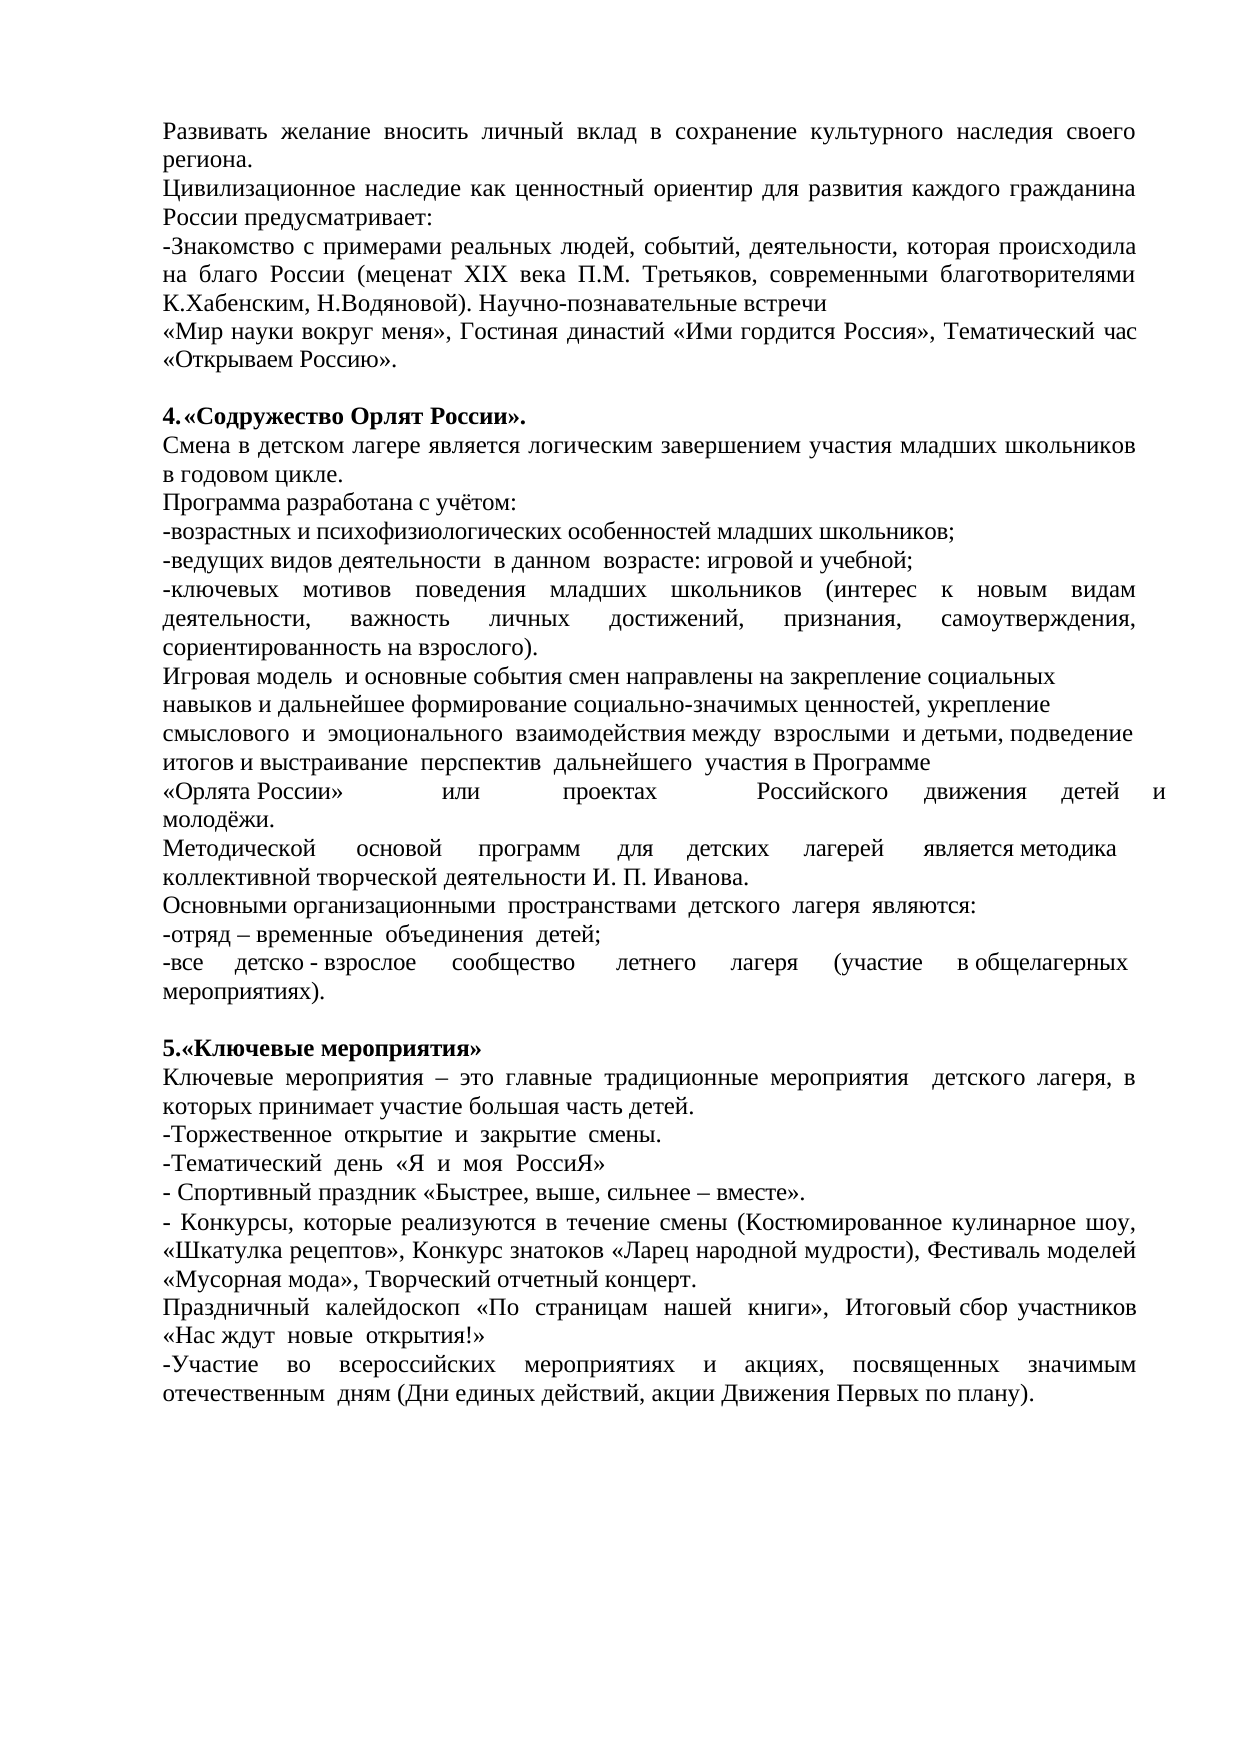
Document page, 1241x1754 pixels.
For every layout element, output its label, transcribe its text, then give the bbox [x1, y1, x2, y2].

text Методической основой программ для детских лагерей является методика коллективной творческой деятельности И. П. Иванова. [162, 833, 1137, 891]
text Развивать желание вносить личный вклад в сохранение культурного наследия своего региона. [162, 116, 1137, 173]
text - Конкурсы, которые реализуются в течение смены (Костюмированное кулинарное шоу, «Шкатулка рецептов», Конкурс знатоков «Ларец народной мудрости), Фестиваль моделей «Мусорная мода», Творческий отчетный концерт. [162, 1207, 1137, 1293]
text Смена в детском лагере является логическим завершением участия младших школьников в годовом цикле. [162, 430, 1137, 487]
subtitle «Содружество Орлят России». [162, 401, 1137, 430]
text Основными организационными пространствами детского лагеря являются: [162, 891, 1137, 919]
text «Орлята России» или проектах Российского движения детей и молодёжи. [162, 776, 1137, 833]
text -все детско - взрослое сообщество летнего лагеря (участие в общелагерных мероприятиях). [162, 947, 1137, 1005]
text -возрастных и психофизиологических особенностей младших школьников; [162, 516, 1137, 545]
text Ключевые мероприятия – это главные традиционные мероприятия детского лагеря, в которых принимает участие большая часть детей. [162, 1062, 1137, 1119]
text -ведущих видов деятельности в данном возрасте: игровой и учебной; [162, 545, 1137, 574]
text -ключевых мотивов поведения младших школьников (интерес к новым видам деятельности, важность личных достижений, признания, самоутверждения, сориентированность на взрослого). [162, 574, 1137, 661]
text -Торжественное открытие и закрытие смены. [162, 1119, 1137, 1148]
subtitle 5.«Ключевые мероприятия» [162, 1033, 1137, 1062]
text Игровая модель и основные события смен направлены на закрепление социальных навыков и дальнейшее формирование социально-значимых ценностей, укрепление смыслового и эмоционального взаимодействия между взрослыми и детьми, подведение итогов и выстраивание перспектив дальнейшего участия в Программе [162, 661, 1137, 776]
text Программа разработана с учётом: [162, 487, 1137, 516]
text Праздничный калейдоскоп «По страницам нашей книги», Итоговый сбор участников «Нас ждут новые открытия!» [162, 1293, 1137, 1349]
text Цивилизационное наследие как ценностный ориентир для развития каждого гражданина России предусматривает: [162, 173, 1137, 231]
text «Мир науки вокруг меня», Гостиная династий «Ими гордится Россия», Тематический час «Открываем Россию». [162, 317, 1137, 373]
text -Участие во всероссийских мероприятиях и акциях, посвященных значимым отечественным дням (Дни единых действий, акции Движения Первых по плану). [162, 1349, 1137, 1407]
text -отряд – временные объединения детей; [162, 919, 1137, 947]
text - Спортивный праздник «Быстрее, выше, сильнее – вместе». [162, 1177, 1137, 1206]
text -Знакомство с примерами реальных людей, событий, деятельности, которая происходила на благо России (меценат XIX века П.М. Третьяков, современными благотворителями К.Хабенским, Н.Водяновой). Научно-познавательные встречи [162, 231, 1137, 317]
text -Тематический день «Я и моя РоссиЯ» [162, 1148, 1137, 1177]
